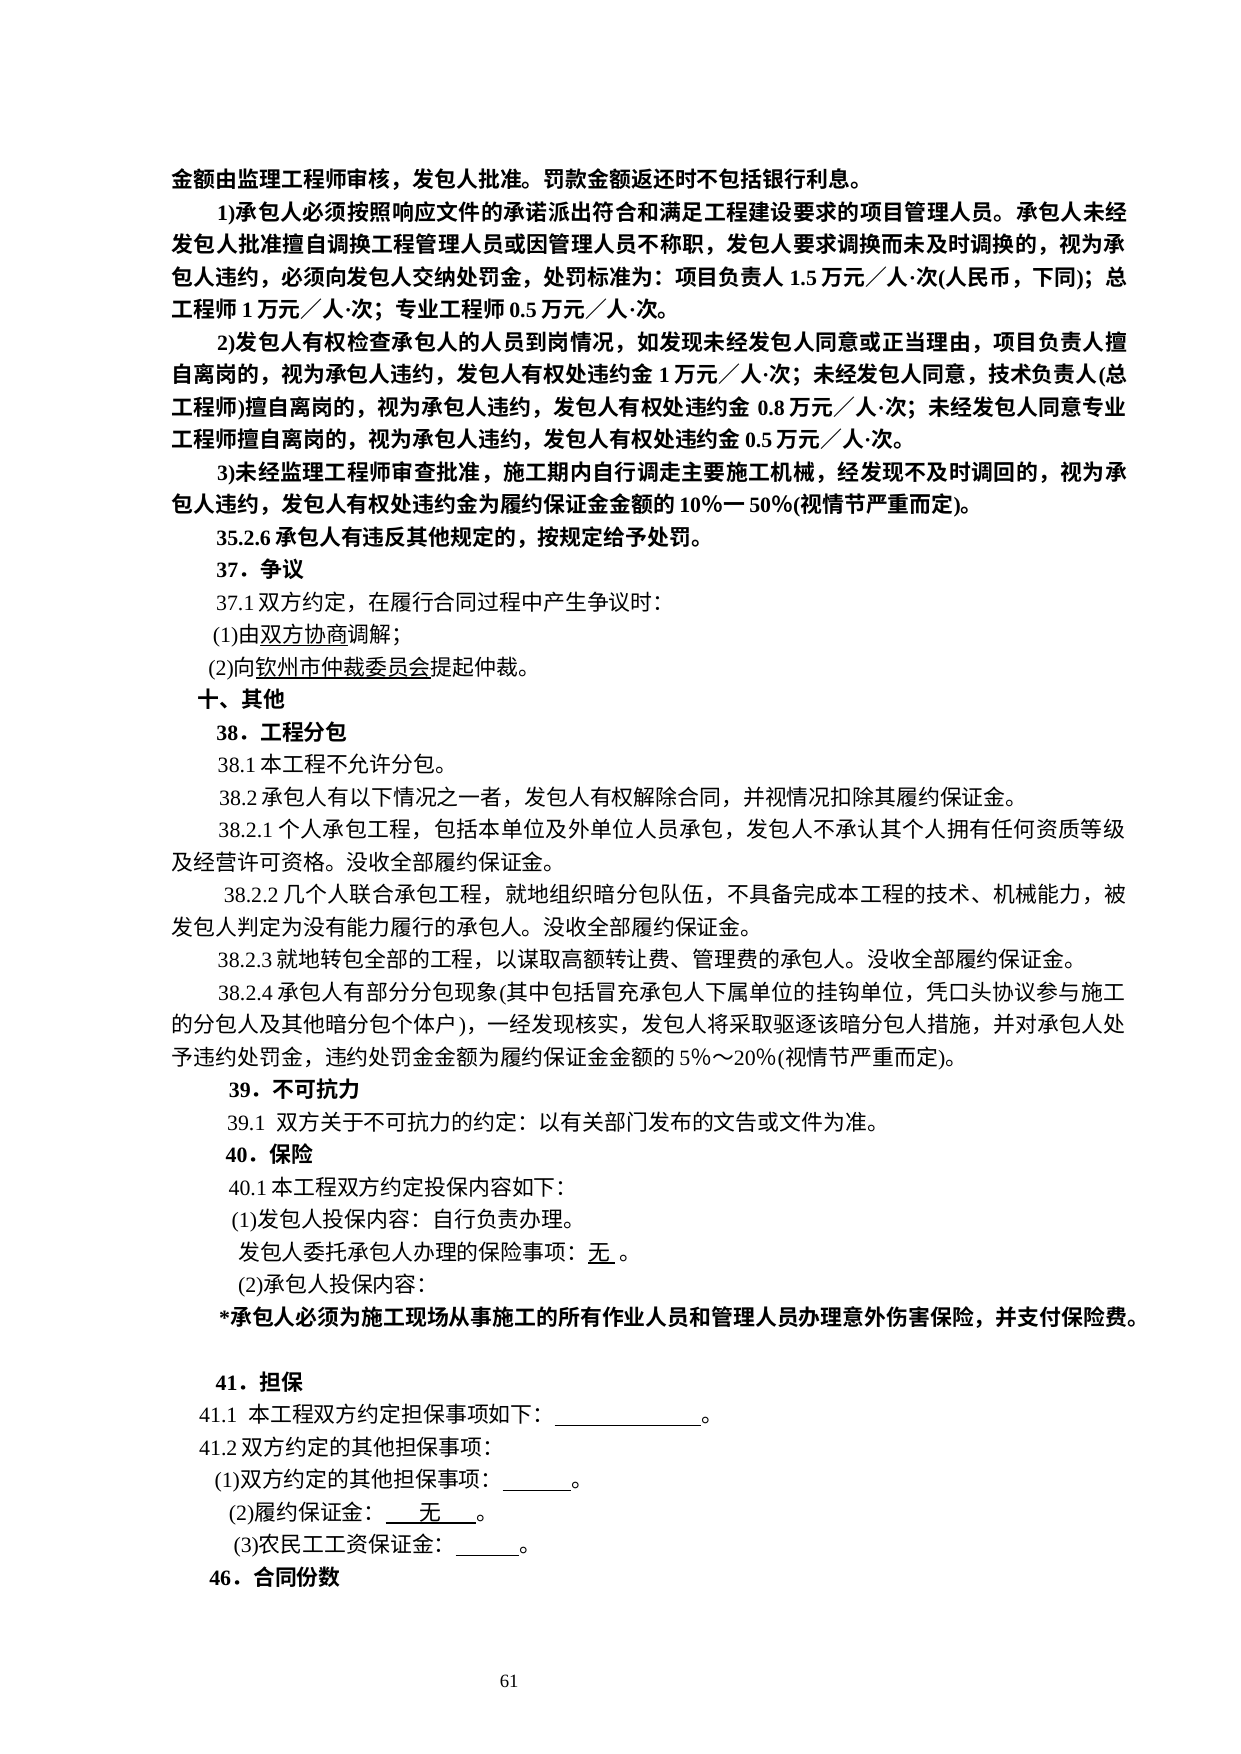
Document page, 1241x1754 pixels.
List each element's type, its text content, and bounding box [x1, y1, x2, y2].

text 38.2.4承包人有部分分包现象(其中包括冒充承包人下属单位的挂钩单位，凭口头协议参与施工的分包人及其他暗分包个体户)，一经发现核实，发包人将采取驱逐该暗分包人措施，并对承包人处予违约处罚金，违约处罚金金额为履约保证金金额的5％～20％(视情节严重而定)。 [172, 974, 1128, 1072]
text 38.2.1个人承包工程，包括本单位及外单位人员承包，发包人不承认其个人拥有任何资质等级及经营许可资格。没收全部履约保证金。 [172, 812, 1128, 877]
text (1)由双方协商调解； [172, 617, 1128, 649]
text 38.1本工程不允许分包。 [172, 747, 1128, 779]
text 41.1 本工程双方约定担保事项如下： 。 [172, 1397, 1128, 1429]
text 37．争议 [172, 552, 1128, 584]
text 40．保险 [172, 1137, 1128, 1169]
text 38.2.2几个人联合承包工程，就地组织暗分包队伍，不具备完成本工程的技术、机械能力，被发包人判定为没有能力履行的承包人。没收全部履约保证金。 [172, 877, 1128, 942]
text 3)未经监理工程师审查批准，施工期内自行调走主要施工机械，经发现不及时调回的，视为承包人违约，发包人有权处违约金为履约保证金金额的10％一50％(视情节严重而定)。 [172, 454, 1128, 519]
text 38．工程分包 [172, 714, 1128, 747]
text 35.2.6承包人有违反其他规定的，按规定给予处罚。 [172, 519, 1128, 552]
text 39．不可抗力 [172, 1072, 1128, 1104]
text 40.1本工程双方约定投保内容如下： [172, 1169, 1128, 1202]
text (2)履约保证金： 无 。 [172, 1494, 1128, 1527]
text 38.2承包人有以下情况之一者，发包人有权解除合同，并视情况扣除其履约保证金。 [172, 779, 1128, 812]
text (1)发包人投保内容：自行负责办理。 [172, 1202, 1128, 1234]
text 41．担保 [172, 1364, 1128, 1397]
text 37.1双方约定，在履行合同过程中产生争议时： [172, 584, 1128, 617]
text 2)发包人有权检查承包人的人员到岗情况，如发现未经发包人同意或正当理由，项目负责人擅自离岗的，视为承包人违约，发包人有权处违约金1万元／人·次；未经发包人同意，技术负责人(总工程师)擅自离岗的，视为承包人违约，发包人有权处违约金0.8万元／人·次；未经发包人同意专业工程师擅自离岗的，视为承包人违约，发包人有权处违约金0.5万元／人·次。 [172, 324, 1128, 454]
text 1)承包人必须按照响应文件的承诺派出符合和满足工程建设要求的项目管理人员。承包人未经发包人批准擅自调换工程管理人员或因管理人员不称职，发包人要求调换而未及时调换的，视为承包人违约，必须向发包人交纳处罚金，处罚标准为：项目负责人1.5万元／人·次(人民币，下同)；总工程师1万元／人·次；专业工程师0.5万元／人·次。 [172, 194, 1128, 324]
text (2)承包人投保内容： [172, 1267, 1128, 1299]
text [172, 162, 1128, 194]
text (3)农民工工资保证金： 。 [172, 1527, 1128, 1559]
text (1)双方约定的其他担保事项： 。 [172, 1462, 1128, 1494]
text 38.2.3就地转包全部的工程，以谋取高额转让费、管理费的承包人。没收全部履约保证金。 [172, 942, 1145, 974]
text 十、其他 [172, 682, 1128, 714]
text 46．合同份数 [172, 1559, 1128, 1592]
text 发包人委托承包人办理的保险事项：无 。 [172, 1234, 1128, 1267]
text *承包人必须为施工现场从事施工的所有作业人员和管理人员办理意外伤害保险，并支付保险费。 [172, 1299, 1128, 1364]
text (2)向钦州市仲裁委员会提起仲裁。 [172, 649, 1128, 682]
text 41.2双方约定的其他担保事项： [172, 1429, 1128, 1462]
text 39.1 双方关于不可抗力的约定：以有关部门发布的文告或文件为准。 [172, 1104, 1128, 1137]
